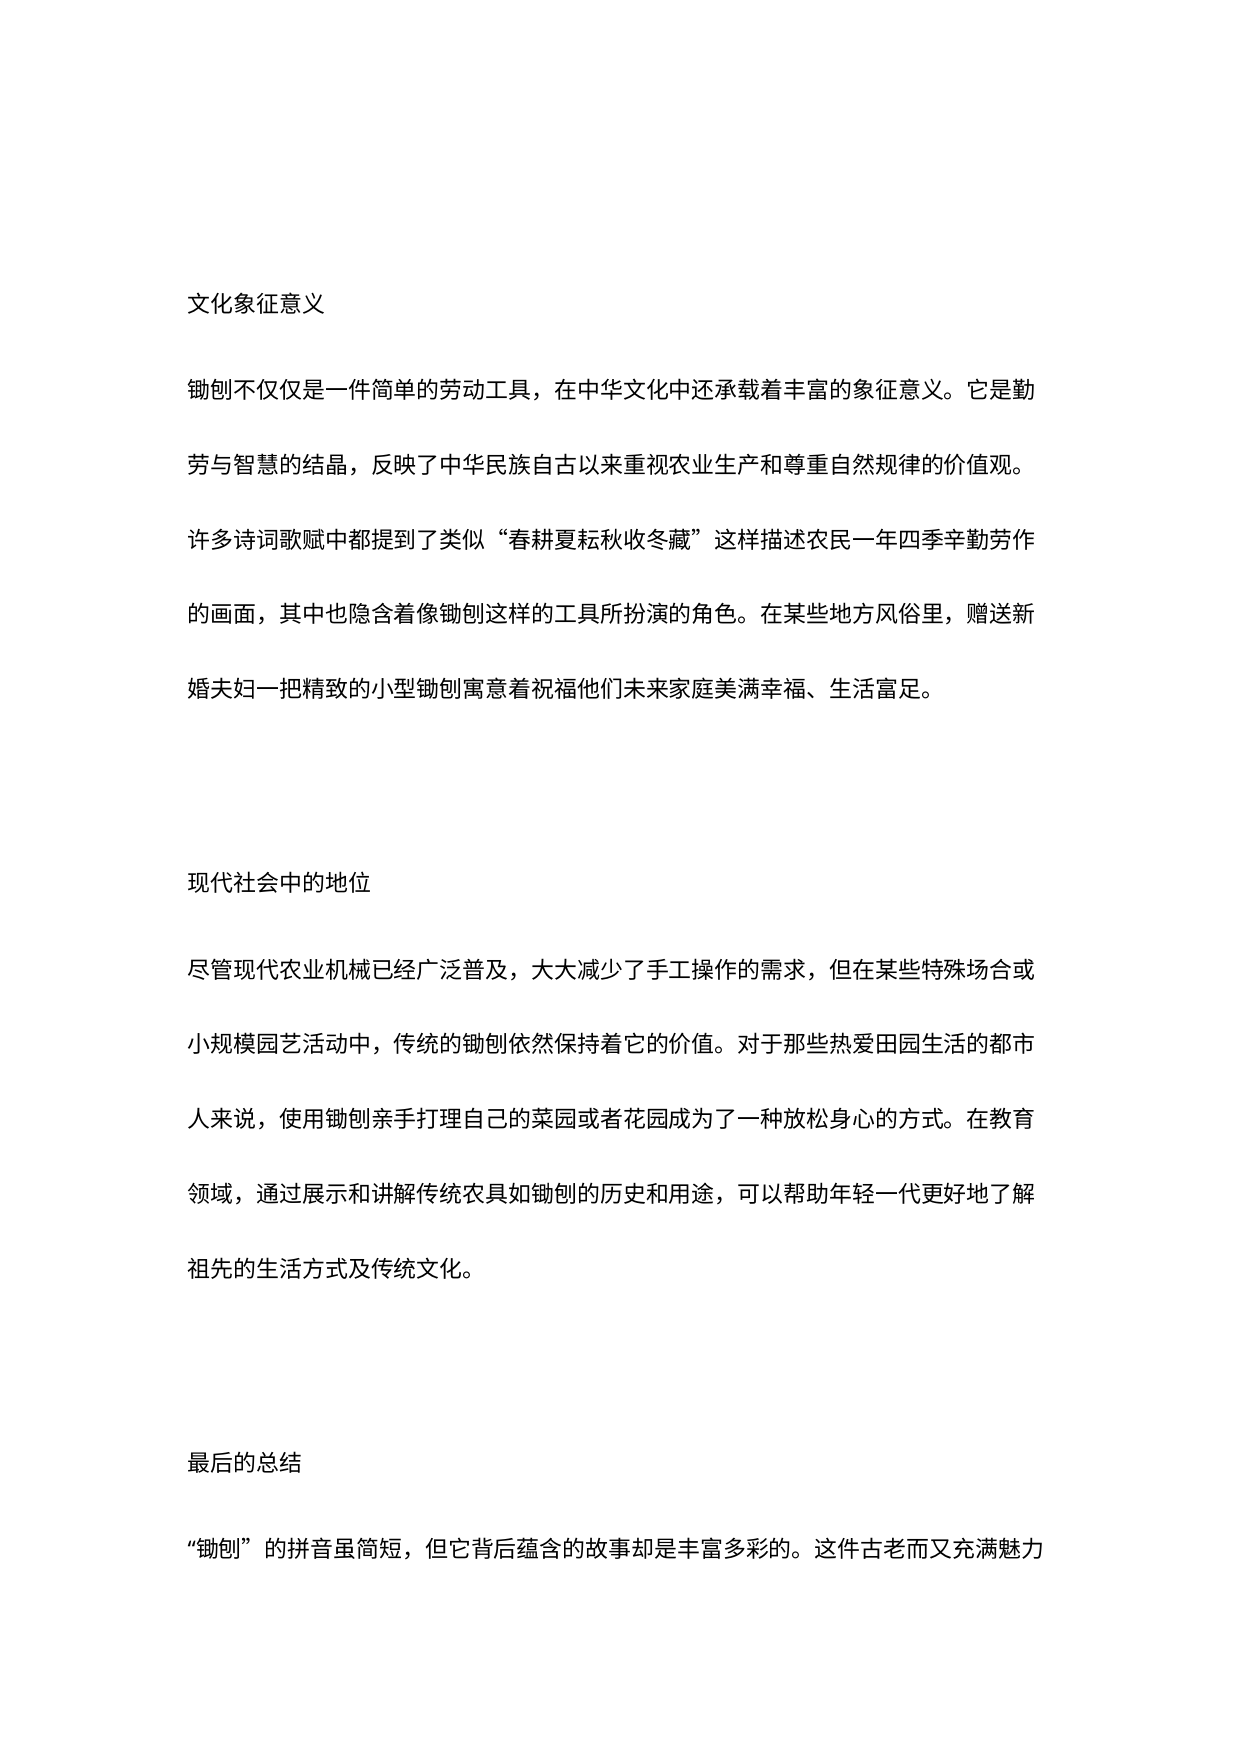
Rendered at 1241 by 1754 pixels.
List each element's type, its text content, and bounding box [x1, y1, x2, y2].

text 尽管现代农业机械已经广泛普及，大大减少了手工操作的需求，但在某些特殊场合或小规模园艺活动中，传统的锄刨依然保持着它的价值。对于那些热爱田园生活的都市人来说，使用锄刨亲手打理自己的菜园或者花园成为了一种放松身心的方式。在教育领域，通过展示和讲解传统农具如锄刨的历史和用途，可以帮助年轻一代更好地了解祖先的生活方式及传统文化。 [187, 936, 1053, 1299]
text 锄刨不仅仅是一件简单的劳动工具，在中华文化中还承载着丰富的象征意义。它是勤劳与智慧的结晶，反映了中华民族自古以来重视农业生产和尊重自然规律的价值观。许多诗词歌赋中都提到了类似“春耕夏耘秋收冬藏”这样描述农民一年四季辛勤劳作的画面，其中也隐含着像锄刨这样的工具所扮演的角色。在某些地方风俗里，赠送新婚夫妇一把精致的小型锄刨寓意着祝福他们未来家庭美满幸福、生活富足。 [187, 356, 1053, 720]
text 现代社会中的地位 [187, 849, 1053, 914]
text 文化象征意义 [187, 270, 1053, 335]
text 最后的总结 [187, 1429, 1053, 1494]
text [187, 1515, 1053, 1580]
